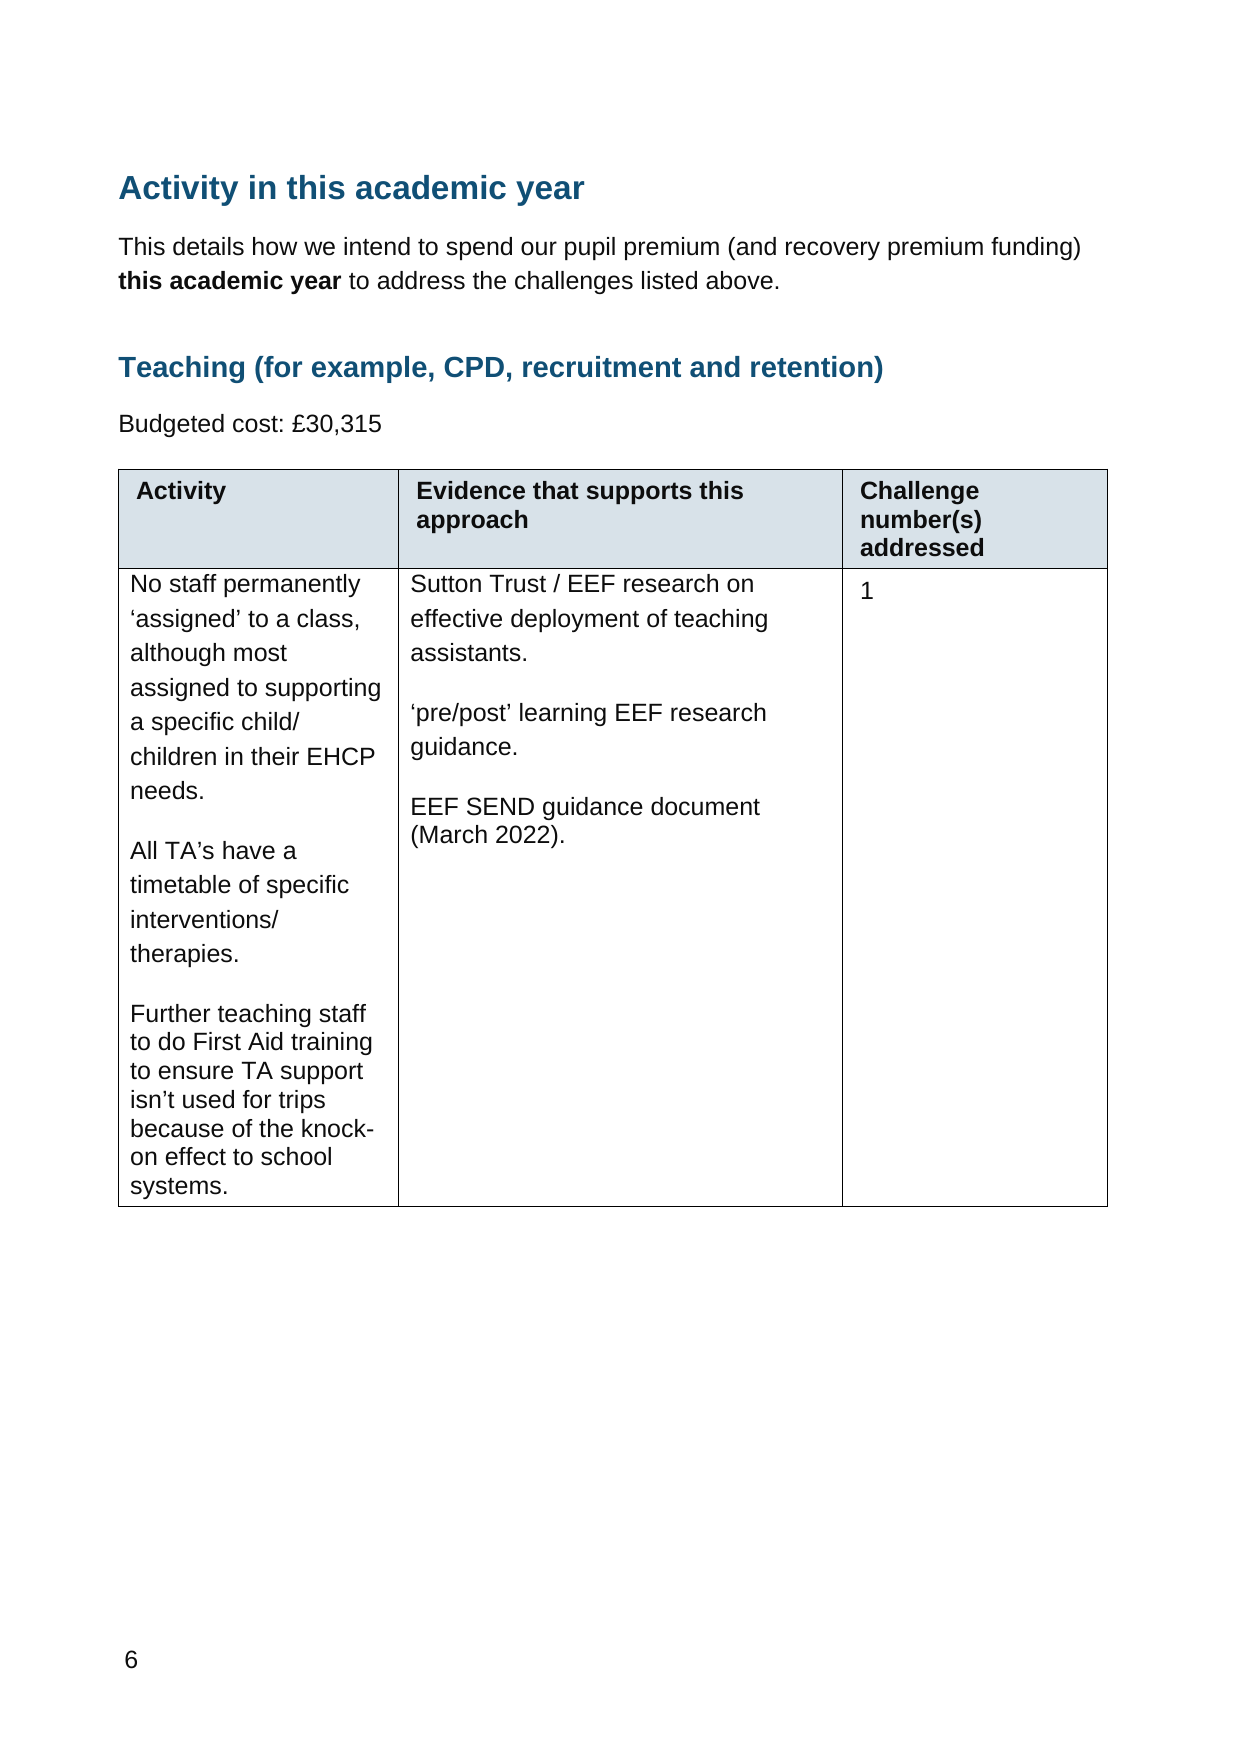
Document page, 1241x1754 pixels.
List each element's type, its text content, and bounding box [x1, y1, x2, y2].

text Budgeted cost: £30,315 [118, 409, 1107, 438]
table_cell 1 [843, 569, 1107, 1206]
table_cell No staff permanently ‘assigned’ to a class, although most assigned to supporting a specific child/ children in their EHCP needs. All TA’s have a timetable of specific interventions/ therapies. Further teaching staff to do First Aid training to ensure TA support isn’t used for trips because of the knock-on effect to school systems. [119, 569, 398, 1206]
table_header Evidence that supports this approach [399, 470, 842, 568]
subtitle Activity in this academic year [118, 168, 1107, 207]
text This details how we intend to spend our pupil premium (and recovery premium funding) this academic year to address the challenges listed above. [118, 232, 1107, 295]
table_header Activity [119, 470, 398, 568]
subtitle Teaching (for example, CPD, recruitment and retention) [118, 351, 1107, 384]
table_cell Sutton Trust / EEF research on effective deployment of teaching assistants. ‘pre/post’ learning EEF research guidance. EEF SEND guidance document (March 2022). [399, 569, 842, 1206]
table_header Challenge number(s) addressed [843, 470, 1107, 568]
